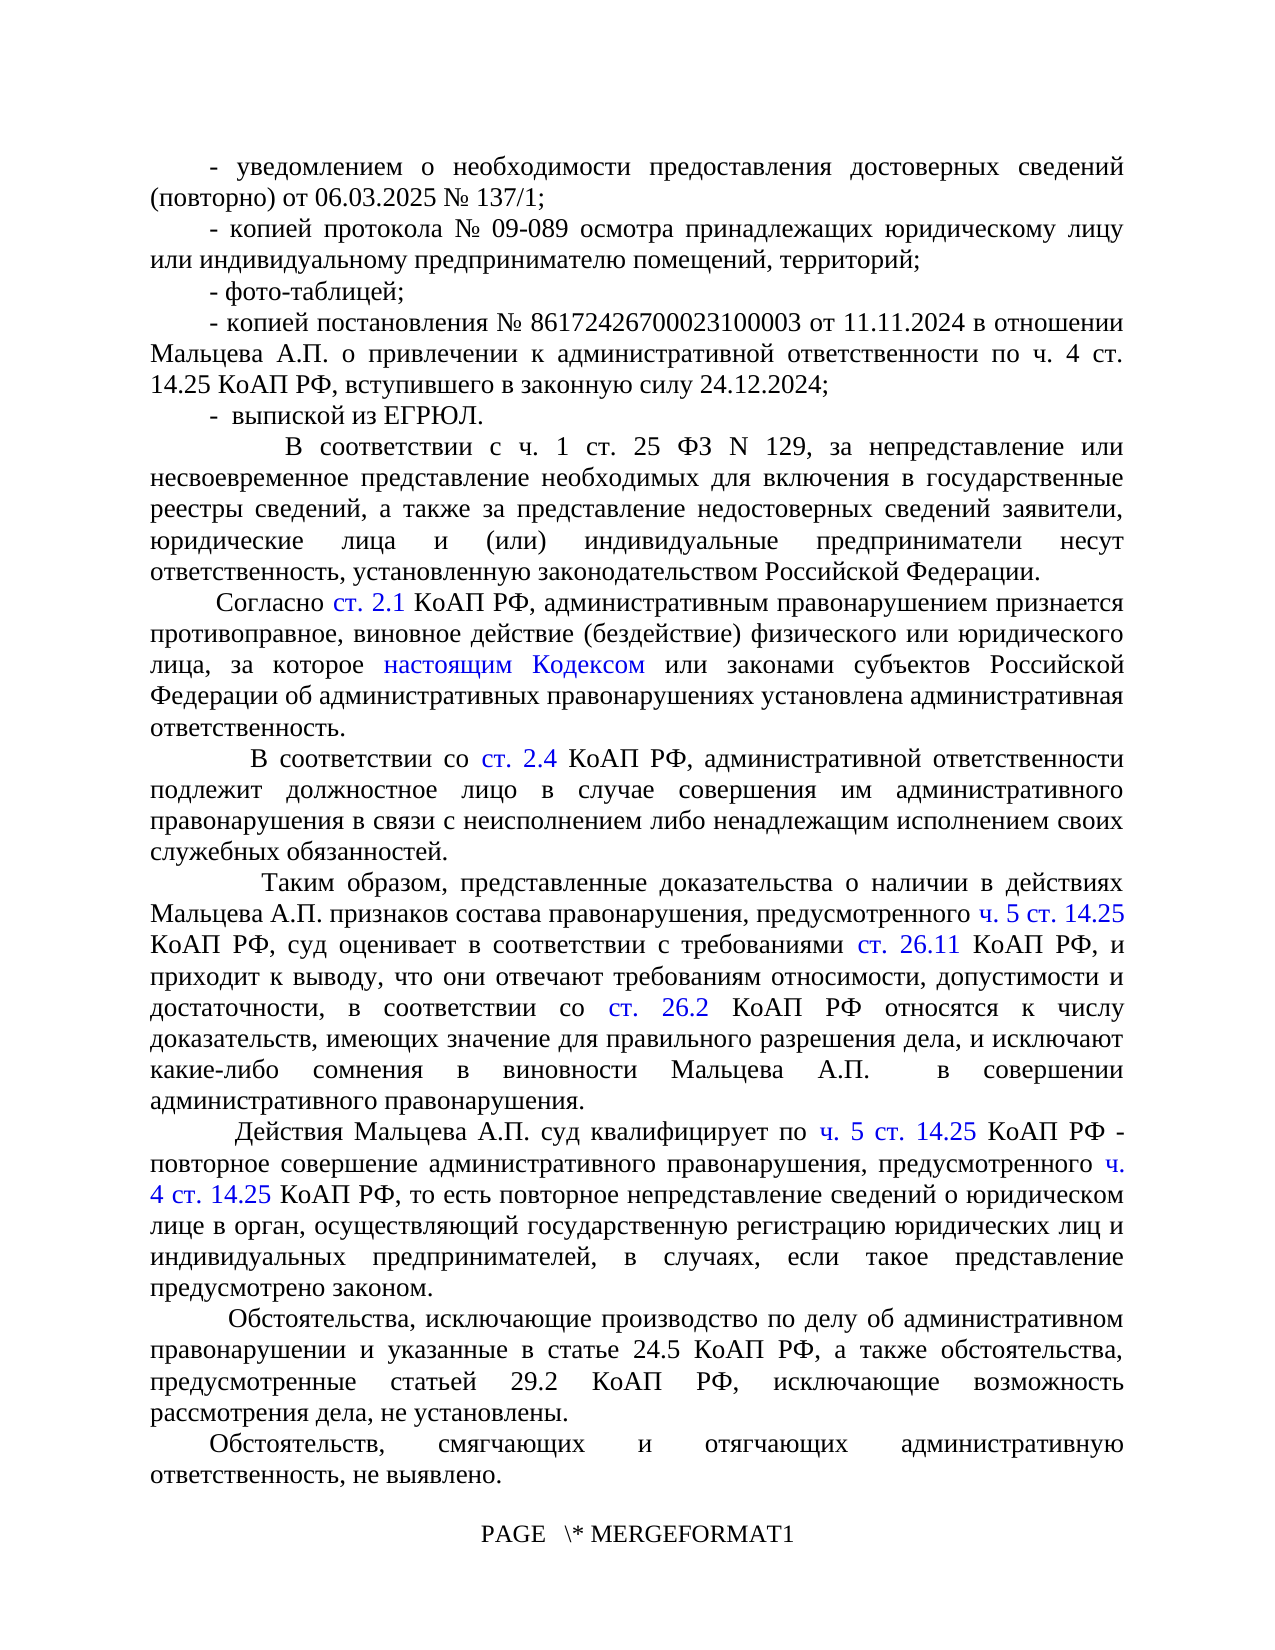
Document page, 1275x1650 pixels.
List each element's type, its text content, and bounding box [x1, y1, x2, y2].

text - выпиской из ЕГРЮЛ. [150, 399, 1125, 430]
text В соответствии с ч. 1 ст. 25 ФЗ N 129, за непредставление или несвоевременное представление необходимых для включения в государственные реестры сведений, а также за представление недостоверных сведений заявители, юридические лица и (или) индивидуальные предприниматели несут ответственность, установленную законодательством Российской Федерации. [150, 430, 1125, 586]
text - фото-таблицей; [150, 274, 1125, 306]
text - копией постановления № 86172426700023100003 от 11.11.2024 в отношении Мальцева А.П. о привлечении к административной ответственности по ч. 4 ст. 14.25 КоАП РФ, вступившего в законную силу 24.12.2024; [150, 306, 1125, 399]
text Действия Мальцева А.П. суд квалифицирует по ч. 5 ст. 14.25 КоАП РФ - повторное совершение административного правонарушения, предусмотренного ч. 4 ст. 14.25 КоАП РФ, то есть повторное непредставление сведений о юридическом лице в орган, осуществляющий государственную регистрацию юридических лиц и индивидуальных предпринимателей, в случаях, если такое представление предусмотрено законом. [150, 1116, 1125, 1302]
text Таким образом, представленные доказательства о наличии в действиях Мальцева А.П. признаков состава правонарушения, предусмотренного ч. 5 ст. 14.25 КоАП РФ, суд оценивает в соответствии с требованиями ст. 26.11 КоАП РФ, и приходит к выводу, что они отвечают требованиям относимости, допустимости и достаточности, в соответствии со ст. 26.2 КоАП РФ относятся к числу доказательств, имеющих значение для правильного разрешения дела, и исключают какие-либо сомнения в виновности Мальцева А.П. в совершении административного правонарушения. [150, 866, 1125, 1116]
text Согласно ст. 2.1 КоАП РФ, административным правонарушением признается противоправное, виновное действие (бездействие) физического или юридического лица, за которое настоящим Кодексом или законами субъектов Российской Федерации об административных правонарушениях установлена административная ответственность. [150, 586, 1125, 742]
text - уведомлением о необходимости предоставления достоверных сведений (повторно) от 06.03.2025 № 137/1; [150, 150, 1125, 212]
text В соответствии со ст. 2.4 КоАП РФ, административной ответственности подлежит должностное лицо в случае совершения им административного правонарушения в связи с неисполнением либо ненадлежащим исполнением своих служебных обязанностей. [150, 742, 1125, 866]
text Обстоятельств, смягчающих и отягчающих административную ответственность, не выявлено. [150, 1427, 1125, 1489]
text Обстоятельства, исключающие производство по делу об административном правонарушении и указанные в статье 24.5 КоАП РФ, а также обстоятельства, предусмотренные статьей 29.2 КоАП РФ, исключающие возможность рассмотрения дела, не установлены. [150, 1302, 1125, 1427]
text - копией протокола № 09-089 осмотра принадлежащих юридическому лицу или индивидуальному предпринимателю помещений, территорий; [150, 212, 1125, 274]
